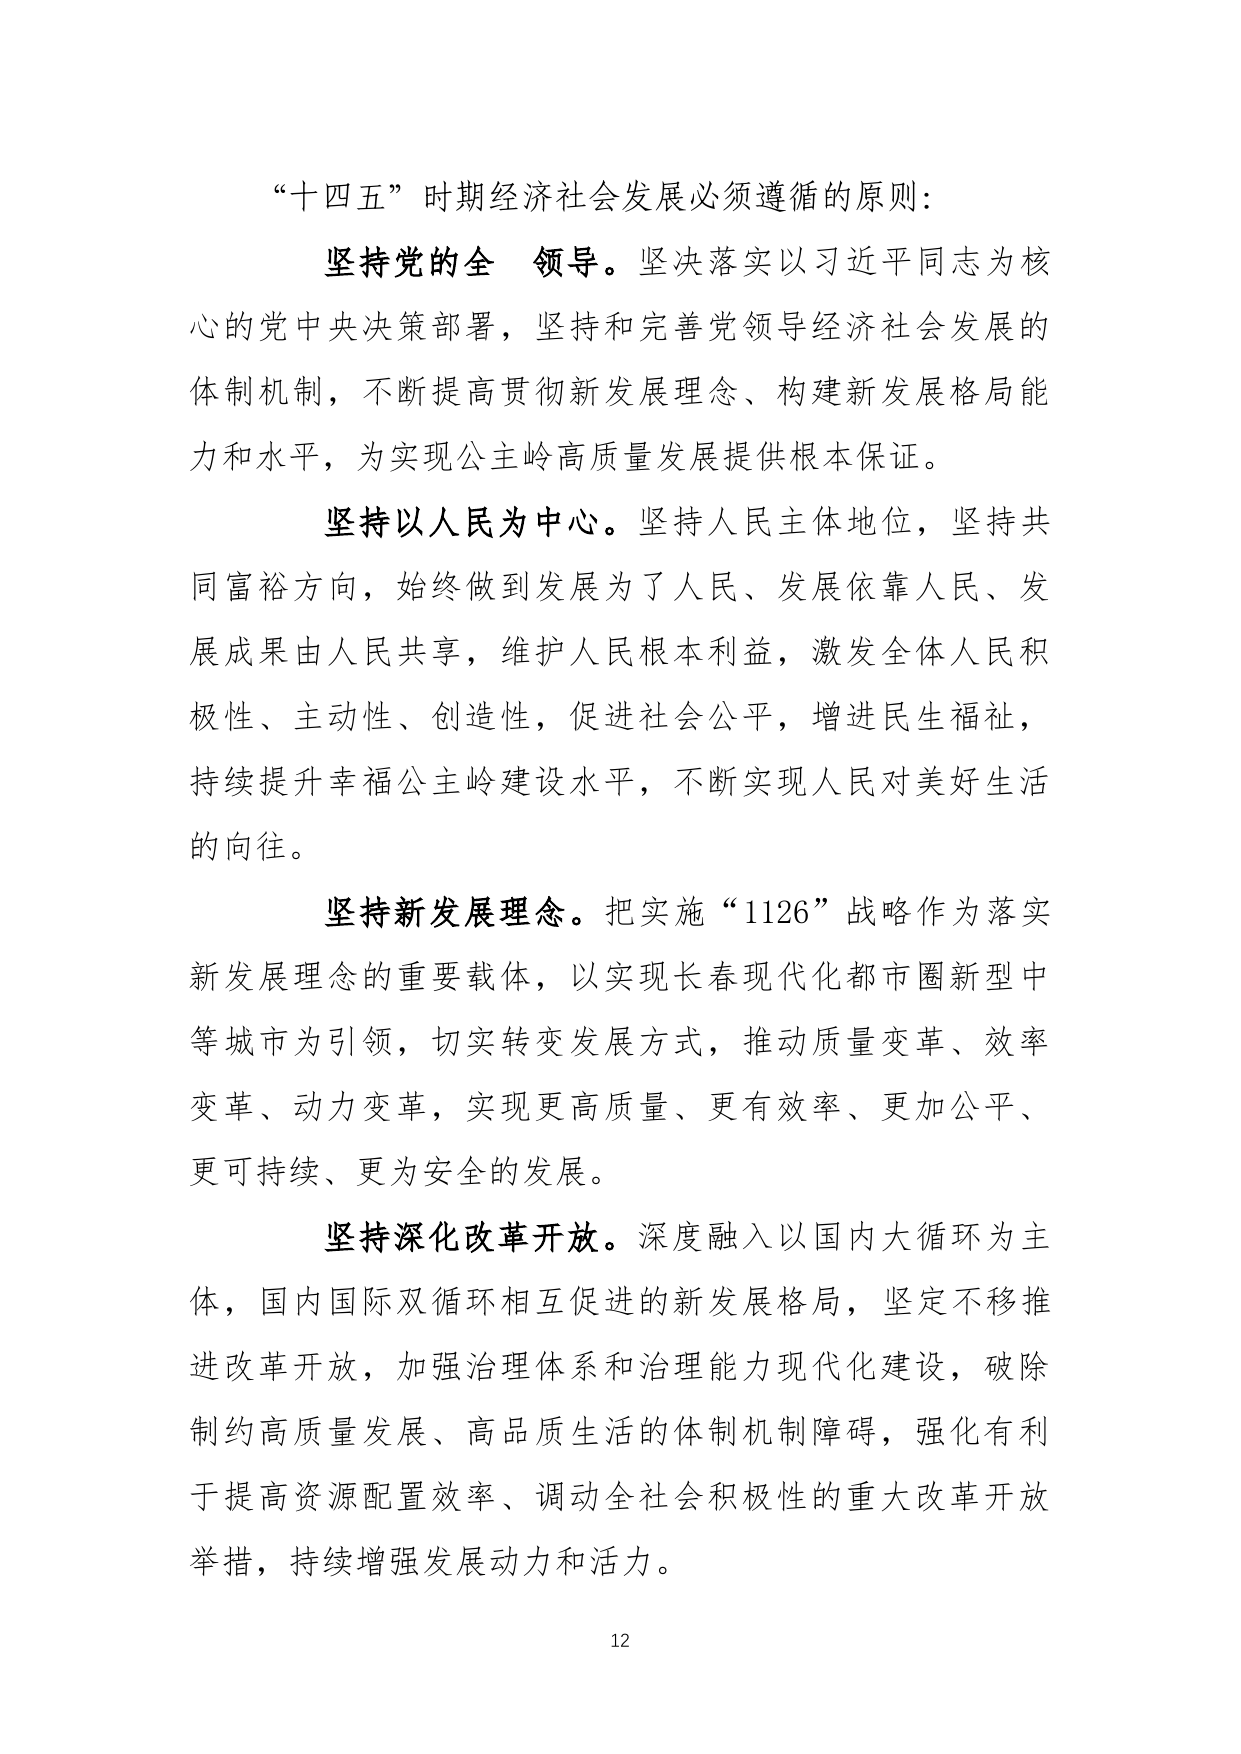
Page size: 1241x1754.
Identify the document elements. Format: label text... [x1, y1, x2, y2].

text ——坚持党的全面领导。坚决落实以习近平同志为核心的党中央决策部署，坚持和完善党领导经济社会发展的体制机制，不断提高贯彻新发展理念、构建新发展格局能力和水平，为实现公主岭高质量发展提供根本保证。 [187, 227, 1053, 487]
text ——坚持以人民为中心。坚持人民主体地位，坚持共同富裕方向，始终做到发展为了人民、发展依靠人民、发展成果由人民共享，维护人民根本利益，激发全体人民积极性、主动性、创造性，促进社会公平，增进民生福祉，持续提升幸福公主岭建设水平，不断实现人民对美好生活的向往。 [187, 487, 1053, 877]
text “十四五”时期经济社会发展必须遵循的原则： [187, 162, 1053, 227]
text ——坚持深化改革开放。深度融入以国内大循环为主体，国内国际双循环相互促进的新发展格局，坚定不移推进改革开放，加强治理体系和治理能力现代化建设，破除制约高质量发展、高品质生活的体制机制障碍，强化有利于提高资源配置效率、调动全社会积极性的重大改革开放举措，持续增强发展动力和活力。 [187, 1202, 1053, 1592]
text ——坚持新发展理念。把实施“1126”战略作为落实新发展理念的重要载体，以实现长春现代化都市圈新型中等城市为引领，切实转变发展方式，推动质量变革、效率变革、动力变革，实现更高质量、更有效率、更加公平、更可持续、更为安全的发展。 [187, 877, 1053, 1202]
